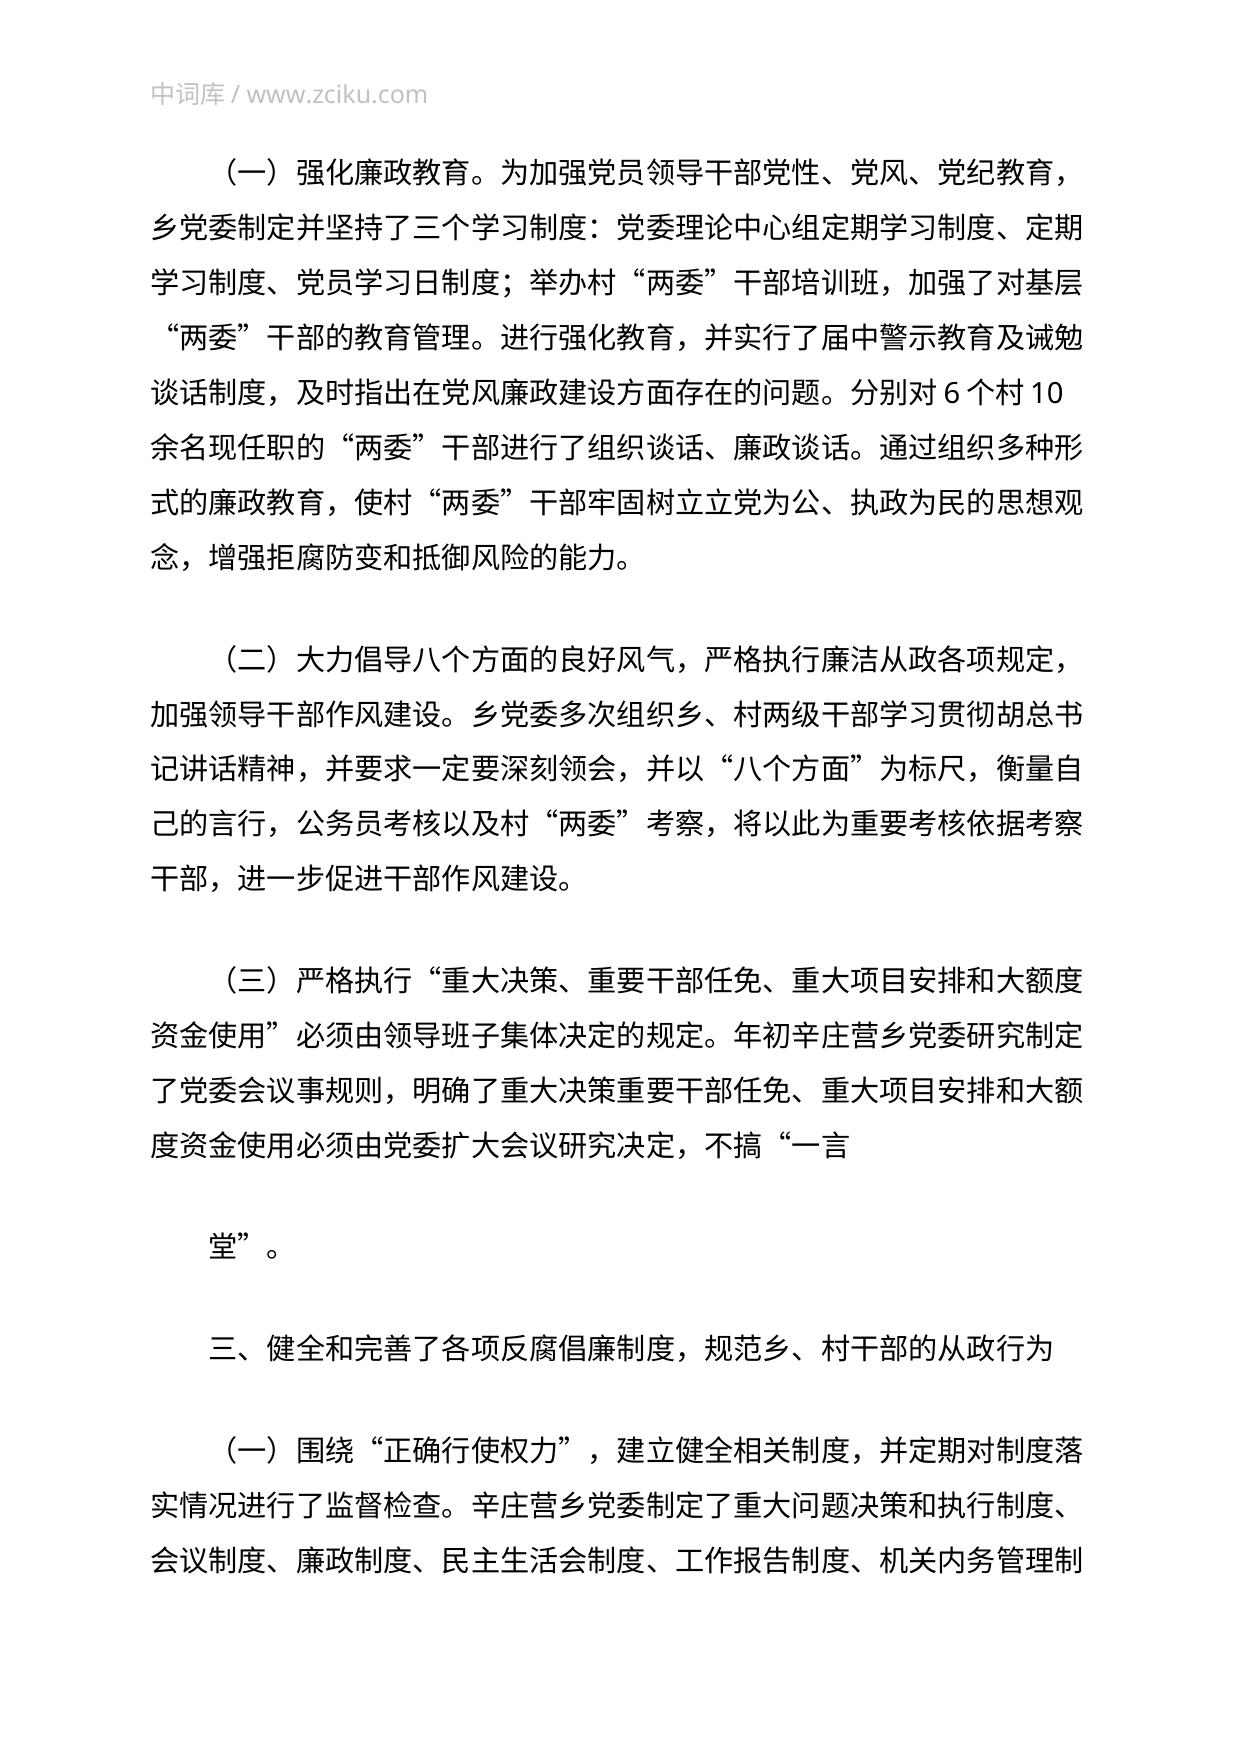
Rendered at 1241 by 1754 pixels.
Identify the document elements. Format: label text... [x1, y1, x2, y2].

text （三）严格执行“重大决策、重要干部任免、重大项目安排和大额度资金使用”必须由领导班子集体决定的规定。年初辛庄营乡党委研究制定了党委会议事规则，明确了重大决策重要干部任免、重大项目安排和大额度资金使用必须由党委扩大会议研究决定，不搞“一言 [150, 957, 1090, 1164]
text （一）强化廉政教育。为加强党员领导干部党性、党风、党纪教育，乡党委制定并坚持了三个学习制度：党委理论中心组定期学习制度、定期学习制度、党员学习日制度；举办村“两委”干部培训班，加强了对基层“两委”干部的教育管理。进行强化教育，并实行了届中警示教育及诫勉谈话制度，及时指出在党风廉政建设方面存在的问题。分别对6个村10余名现任职的“两委”干部进行了组织谈话、廉政谈话。通过组织多种形式的廉政教育，使村“两委”干部牢固树立立党为公、执政为民的思想观念，增强拒腐防变和抵御风险的能力。 [150, 150, 1090, 577]
text 堂”。 [150, 1224, 1090, 1266]
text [150, 1427, 1090, 1579]
text 三、健全和完善了各项反腐倡廉制度，规范乡、村干部的从政行为 [150, 1326, 1090, 1368]
text （二）大力倡导八个方面的良好风气，严格执行廉洁从政各项规定，加强领导干部作风建设。乡党委多次组织乡、村两级干部学习贯彻胡总书记讲话精神，并要求一定要深刻领会，并以“八个方面”为标尺，衡量自己的言行，公务员考核以及村“两委”考察，将以此为重要考核依据考察干部，进一步促进干部作风建设。 [150, 636, 1090, 898]
